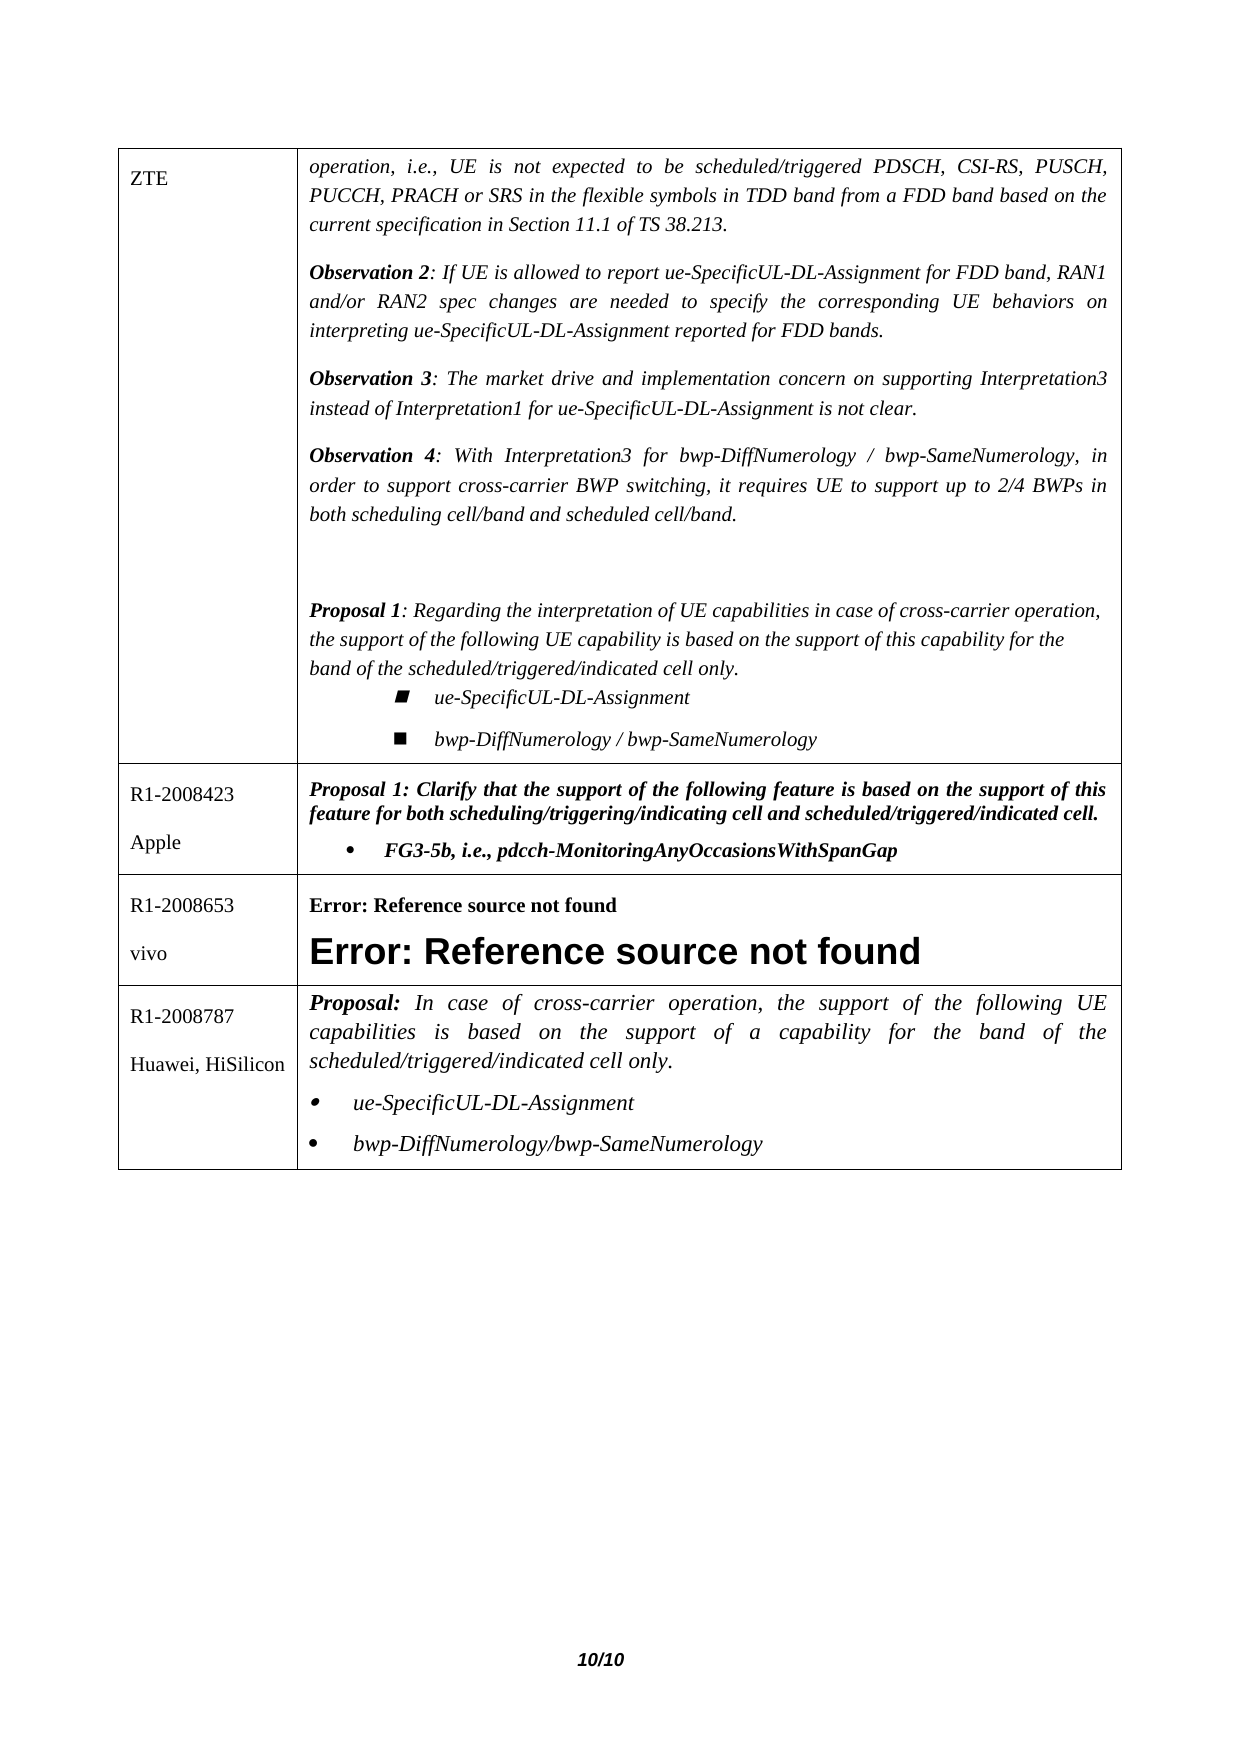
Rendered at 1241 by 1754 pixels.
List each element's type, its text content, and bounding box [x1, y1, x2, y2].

table_cell R1-2008423 Apple [119, 764, 297, 874]
table_cell Proposal 1: In case of cross-carrier operation, the support of UE capability ue-SpecificUL-DL-Assignment is reported for the band of the scheduled/triggered/indicated cell only (i.e., Interpretation1). Proposal 2: In case of cross-carrier operation, the support of UE capability bwp-DiffNumerology / bwp-SameNumerology is reported for the band of the scheduled/triggered/indicated cell only (i.e., Interpretation1). [298, 875, 1121, 985]
table_cell R1-2008787 Huawei, HiSilicon [119, 986, 297, 1169]
table_cell Proposal: In case of cross-carrier operation, the support of the following UE capabilities is based on the support of a capability for the band of the scheduled/triggered/indicated cell only. ue-SpecificUL-DL-Assignment bwp-DiffNumerology/bwp-SameNumerology [298, 986, 1121, 1169]
table_cell Proposal 1: Clarify that the support of the following feature is based on the support of this feature for both scheduling/triggering/indicating cell and scheduled/triggered/indicated cell. FG3-5b, i.e., pdcch-MonitoringAnyOccasionsWithSpanGap [298, 764, 1121, 874]
table_cell R1-2007722 ZTE [119, 149, 297, 763]
table_cell R1-2008653 vivo [119, 875, 297, 985]
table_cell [298, 149, 1121, 763]
